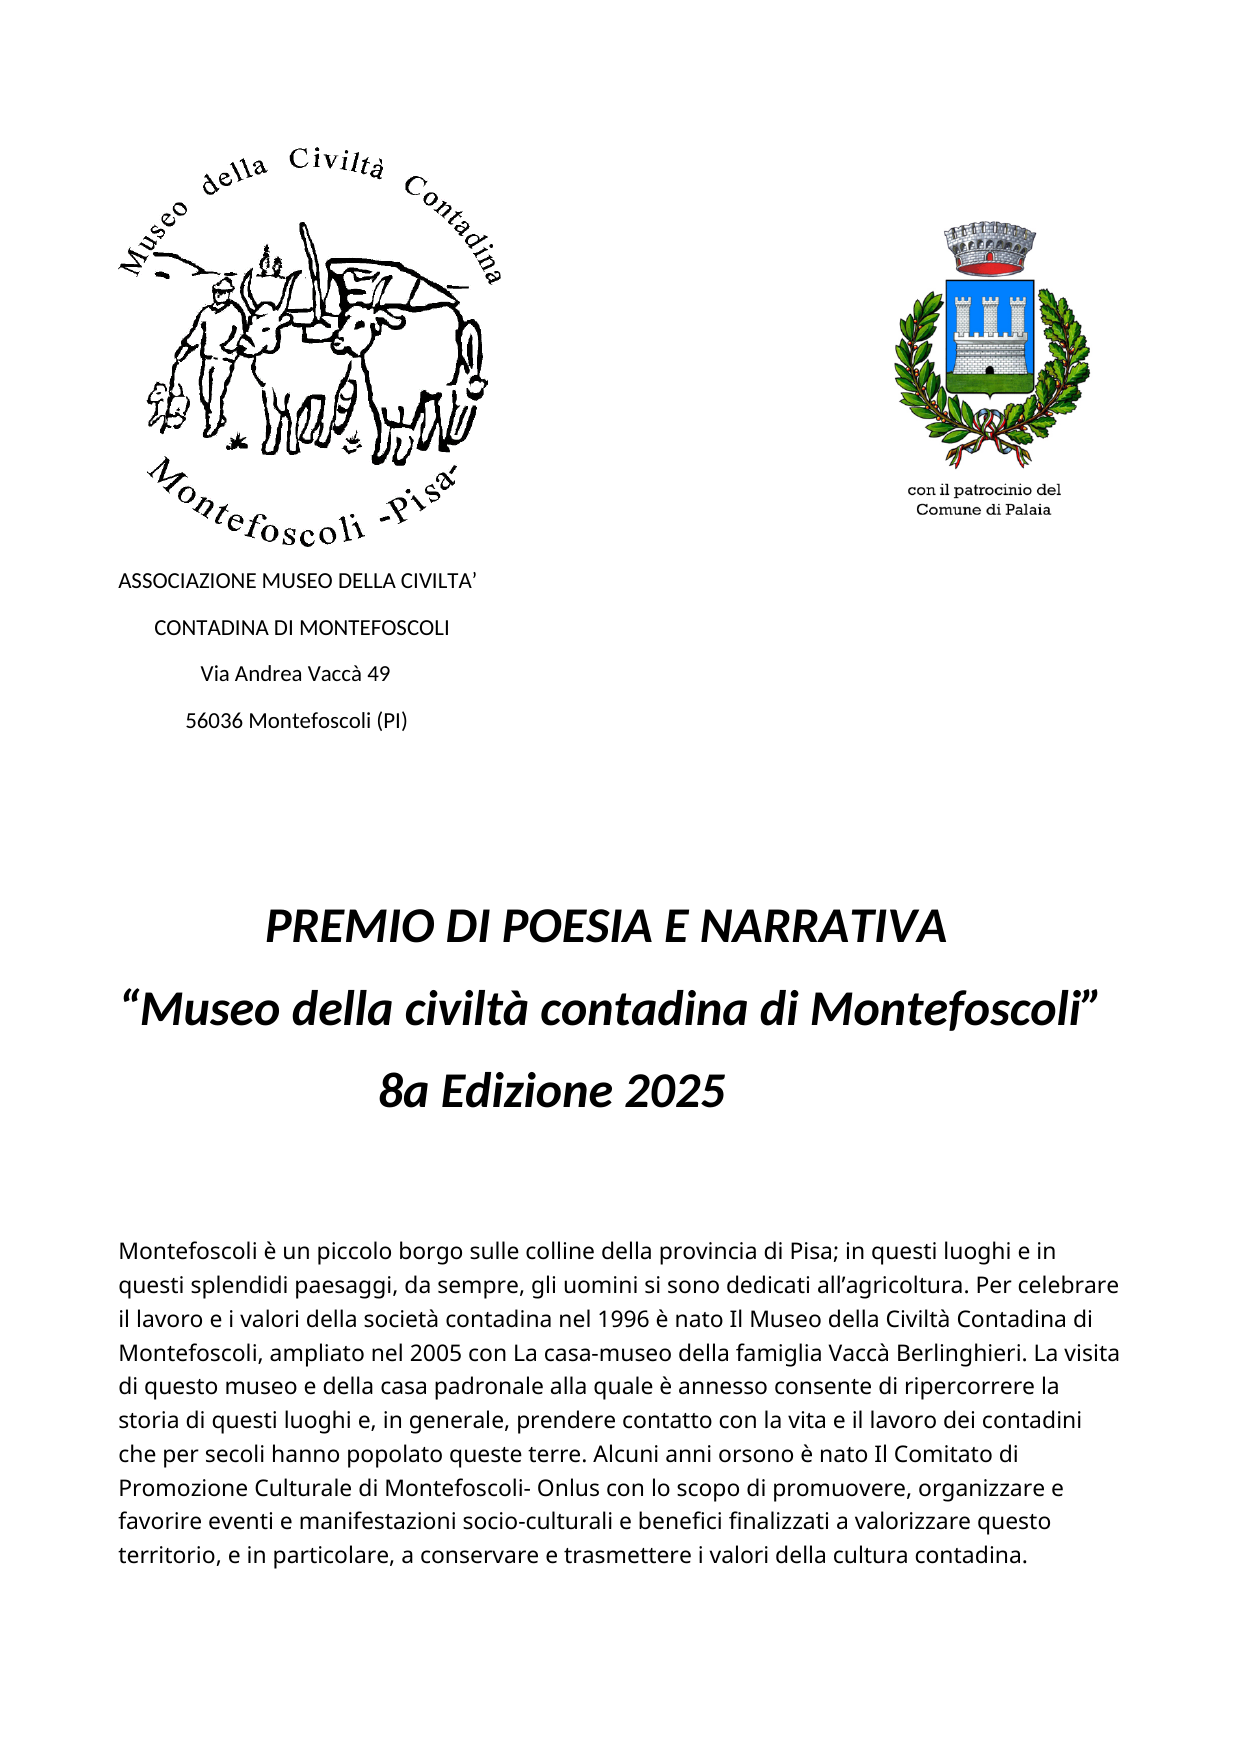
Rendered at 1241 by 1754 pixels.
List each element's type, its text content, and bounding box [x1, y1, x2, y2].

text “Museo della civiltà contadina di Montefoscoli” [118, 976, 1122, 1037]
text 8a Edizione 2025 [118, 1059, 1122, 1120]
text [118, 1235, 1122, 1570]
text PREMIO DI POESIA E NARRATIVA [118, 894, 1122, 955]
picture [867, 213, 1105, 547]
text CONTADINA DI MONTEFOSCOLI [118, 613, 1122, 641]
text 56036 Montefoscoli (PI) [118, 706, 1122, 734]
text Via Andrea Vaccà 49 [118, 659, 1122, 688]
text ASSOCIAZIONE MUSEO DELLA CIVILTA’ [118, 566, 1122, 594]
picture [118, 147, 501, 547]
